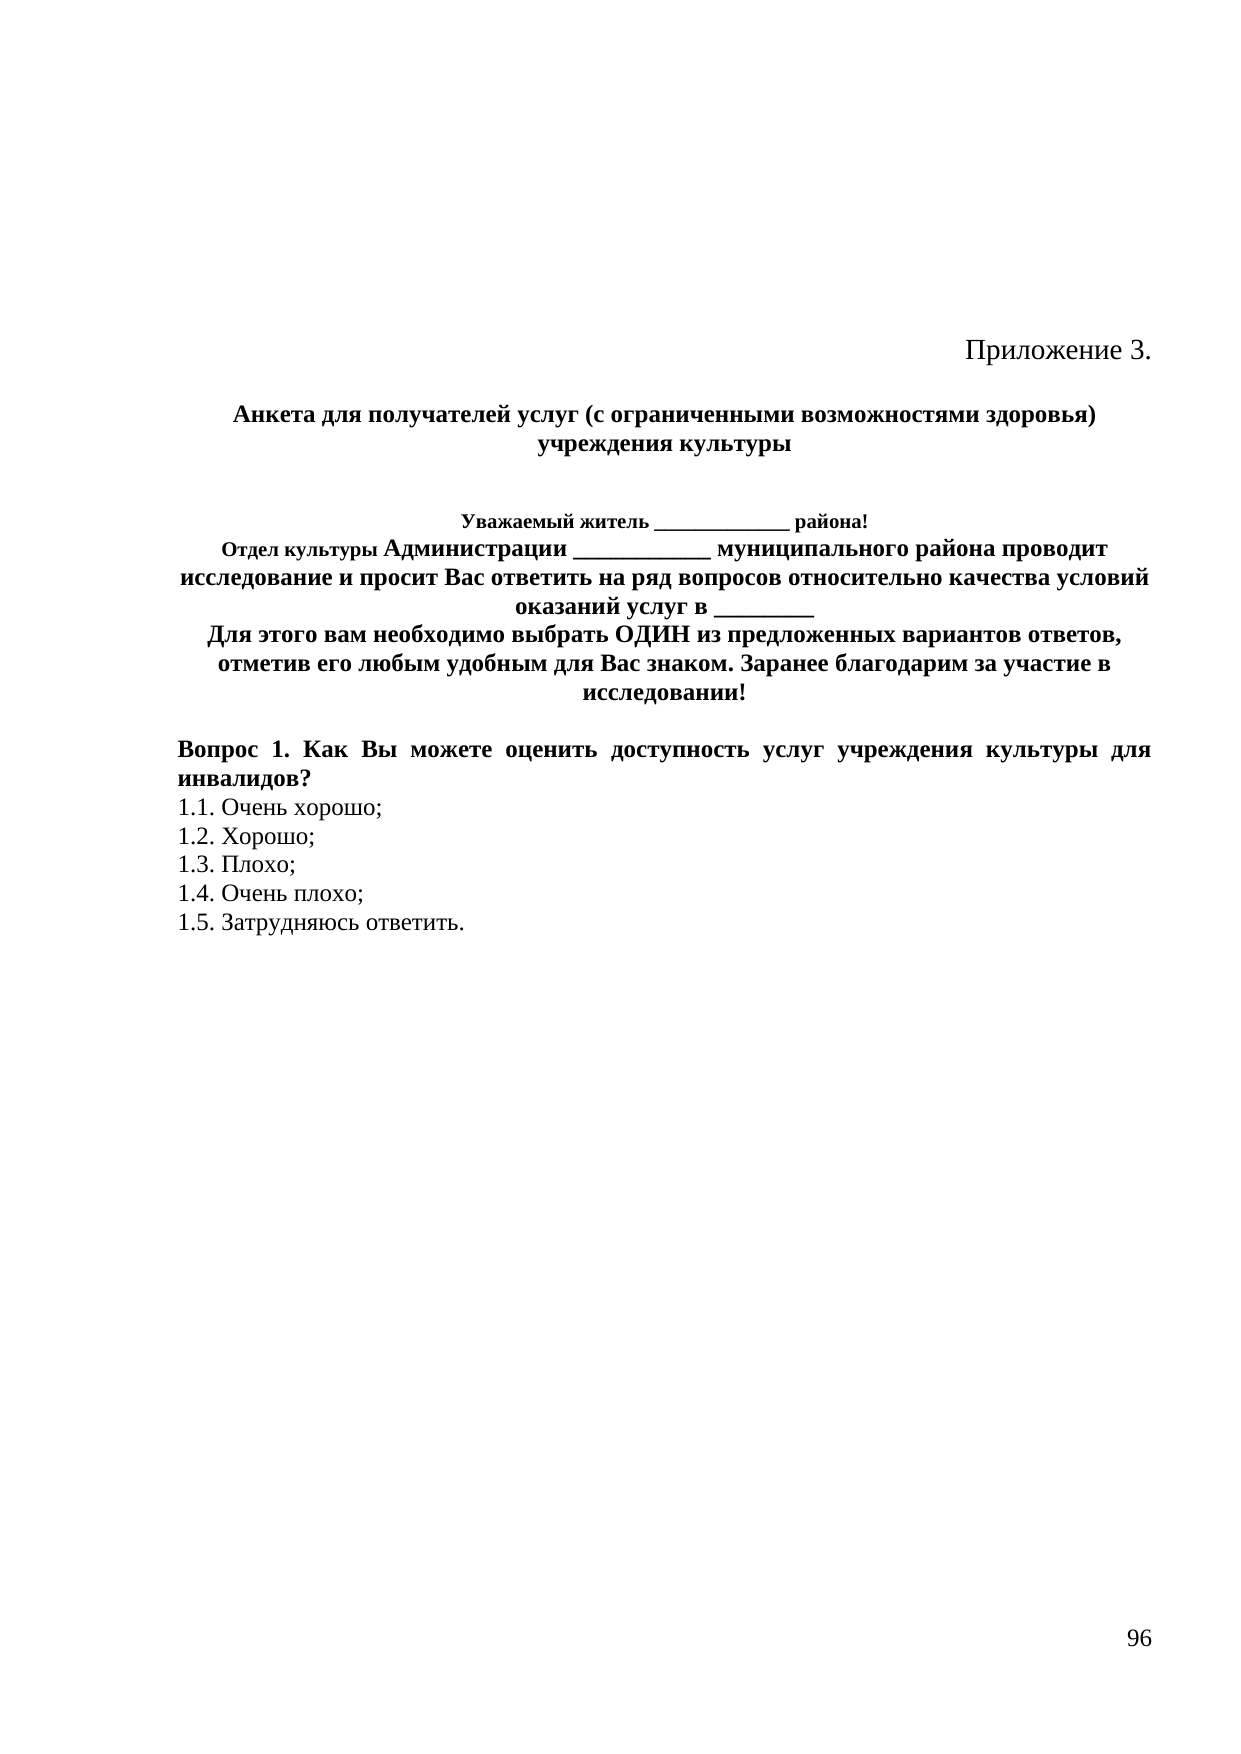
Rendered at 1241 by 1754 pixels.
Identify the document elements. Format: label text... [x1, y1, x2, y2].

text 1.5. Затрудняюсь ответить. [177, 907, 1152, 936]
text 1.2. Хорошо; [177, 821, 1152, 849]
text Для этого вам необходимо выбрать ОДИН из предложенных вариантов ответов, отметив его любым удобным для Вас знаком. Заранее благодарим за участие в исследовании! [177, 619, 1152, 706]
text Приложение 3. [177, 332, 1152, 365]
text 1.3. Плохо; [177, 849, 1152, 878]
text 1.1. Очень хорошо; [177, 792, 1152, 821]
text Уважаемый житель _____________ района! [177, 509, 1152, 533]
text Отдел культуры Администрации ___________ муниципального района проводит исследование и просит Вас ответить на ряд вопросов относительно качества условий оказаний услуг в ________ [177, 533, 1152, 619]
text Анкета для получателей услуг (с ограниченными возможностями здоровья) учреждения культуры [177, 399, 1152, 456]
text Вопрос 1. Как Вы можете оценить доступность услуг учреждения культуры для инвалидов? [177, 734, 1152, 792]
text 1.4. Очень плохо; [177, 878, 1152, 907]
